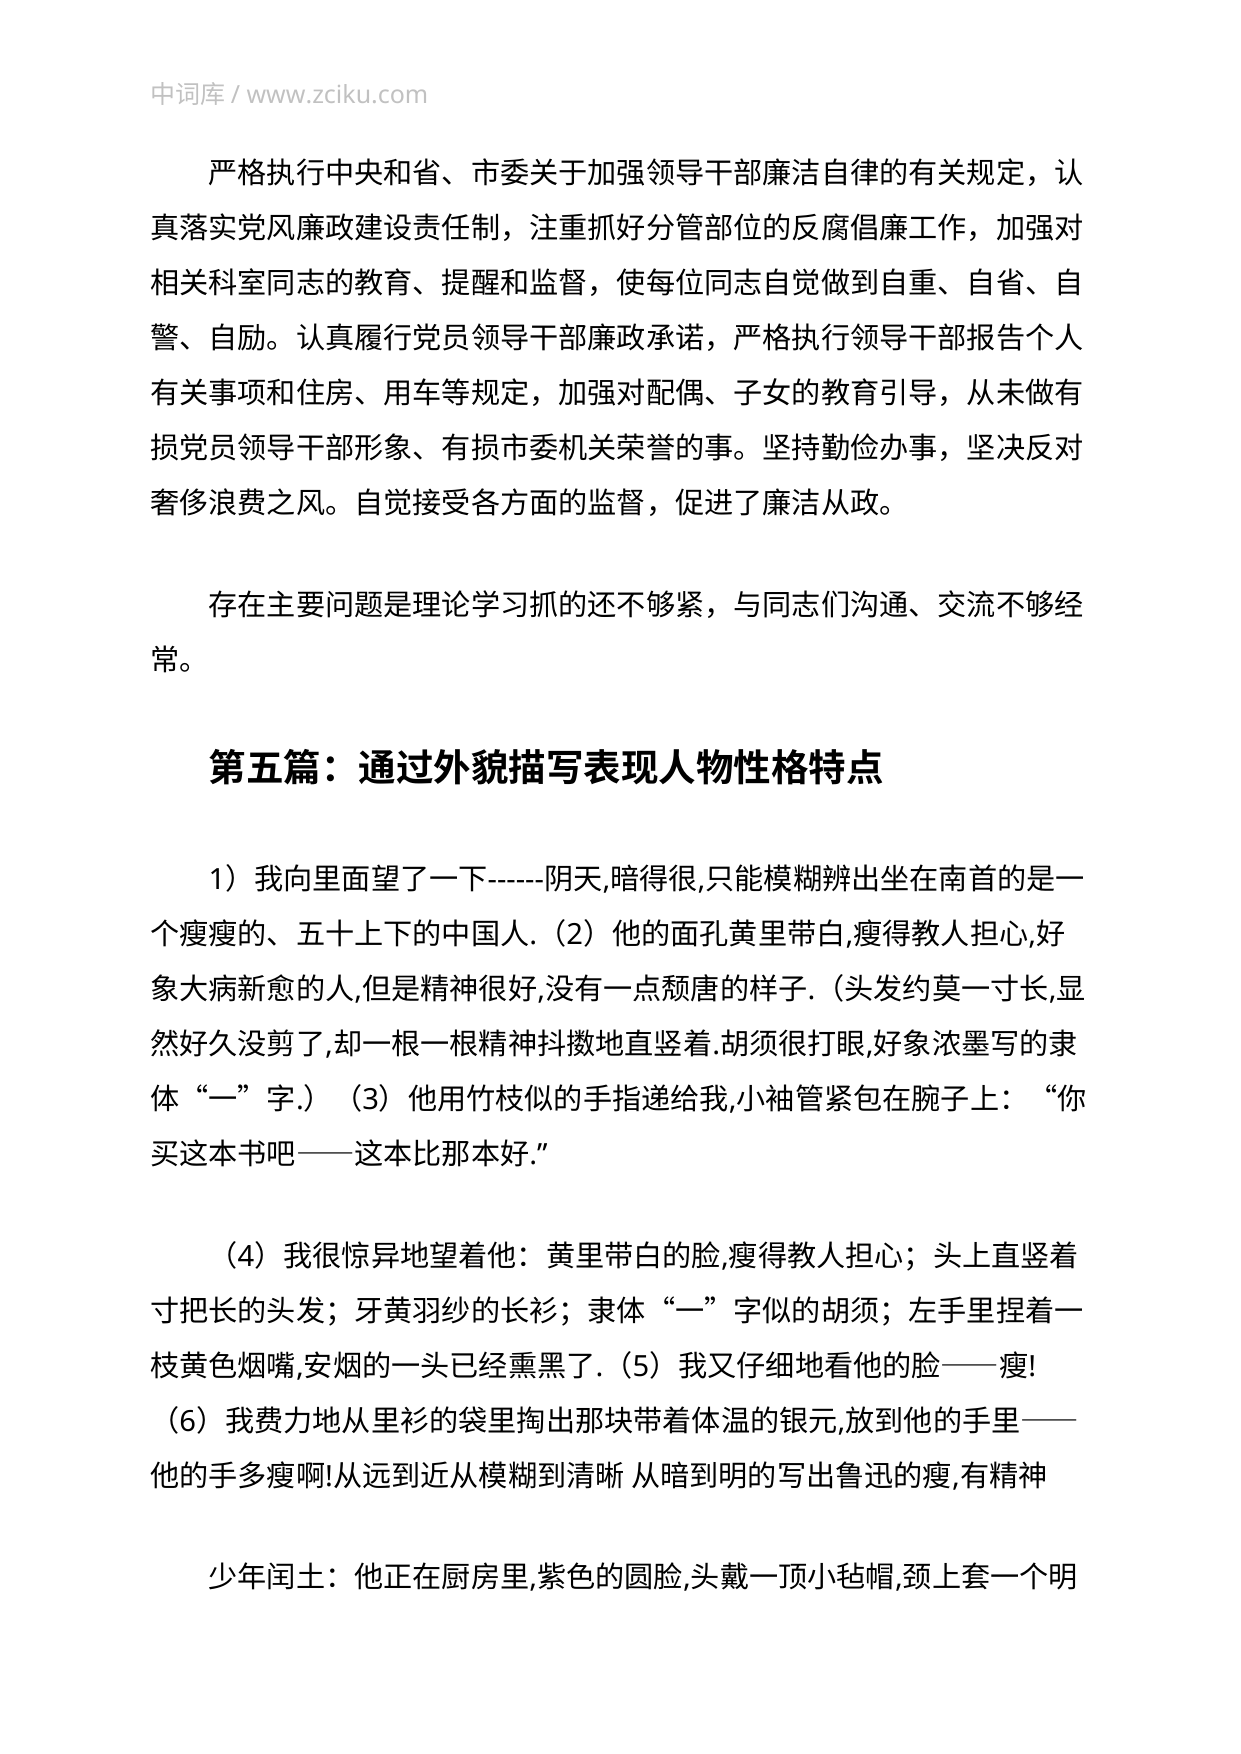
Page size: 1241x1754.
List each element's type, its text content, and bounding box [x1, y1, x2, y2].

text 1）我向里面望了一下------阴天,暗得很,只能模糊辨出坐在南首的是一个瘦瘦的、五十上下的中国人.（2）他的面孔黄里带白,瘦得教人担心,好象大病新愈的人,但是精神很好,没有一点颓唐的样子.（头发约莫一寸长,显然好久没剪了,却一根一根精神抖擞地直竖着.胡须很打眼,好象浓墨写的隶体“一”字.）（3）他用竹枝似的手指递给我,小袖管紧包在腕子上：“你买这本书吧——这本比那本好.” [150, 855, 1090, 1173]
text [150, 1554, 1090, 1596]
text 第五篇：通过外貌描写表现人物性格特点 [150, 738, 1090, 792]
text 存在主要问题是理论学习抓的还不够紧，与同志们沟通、交流不够经常。 [150, 581, 1090, 678]
text 严格执行中央和省、市委关于加强领导干部廉洁自律的有关规定，认真落实党风廉政建设责任制，注重抓好分管部位的反腐倡廉工作，加强对相关科室同志的教育、提醒和监督，使每位同志自觉做到自重、自省、自警、自励。认真履行党员领导干部廉政承诺，严格执行领导干部报告个人有关事项和住房、用车等规定，加强对配偶、子女的教育引导，从未做有损党员领导干部形象、有损市委机关荣誉的事。坚持勤俭办事，坚决反对奢侈浪费之风。自觉接受各方面的监督，促进了廉洁从政。 [150, 150, 1090, 522]
text （4）我很惊异地望着他：黄里带白的脸,瘦得教人担心；头上直竖着寸把长的头发；牙黄羽纱的长衫；隶体“一”字似的胡须；左手里捏着一枝黄色烟嘴,安烟的一头已经熏黑了.（5）我又仔细地看他的脸——瘦!（6）我费力地从里衫的袋里掏出那块带着体温的银元,放到他的手里——他的手多瘦啊!从远到近从模糊到清晰 从暗到明的写出鲁迅的瘦,有精神 [150, 1232, 1090, 1494]
